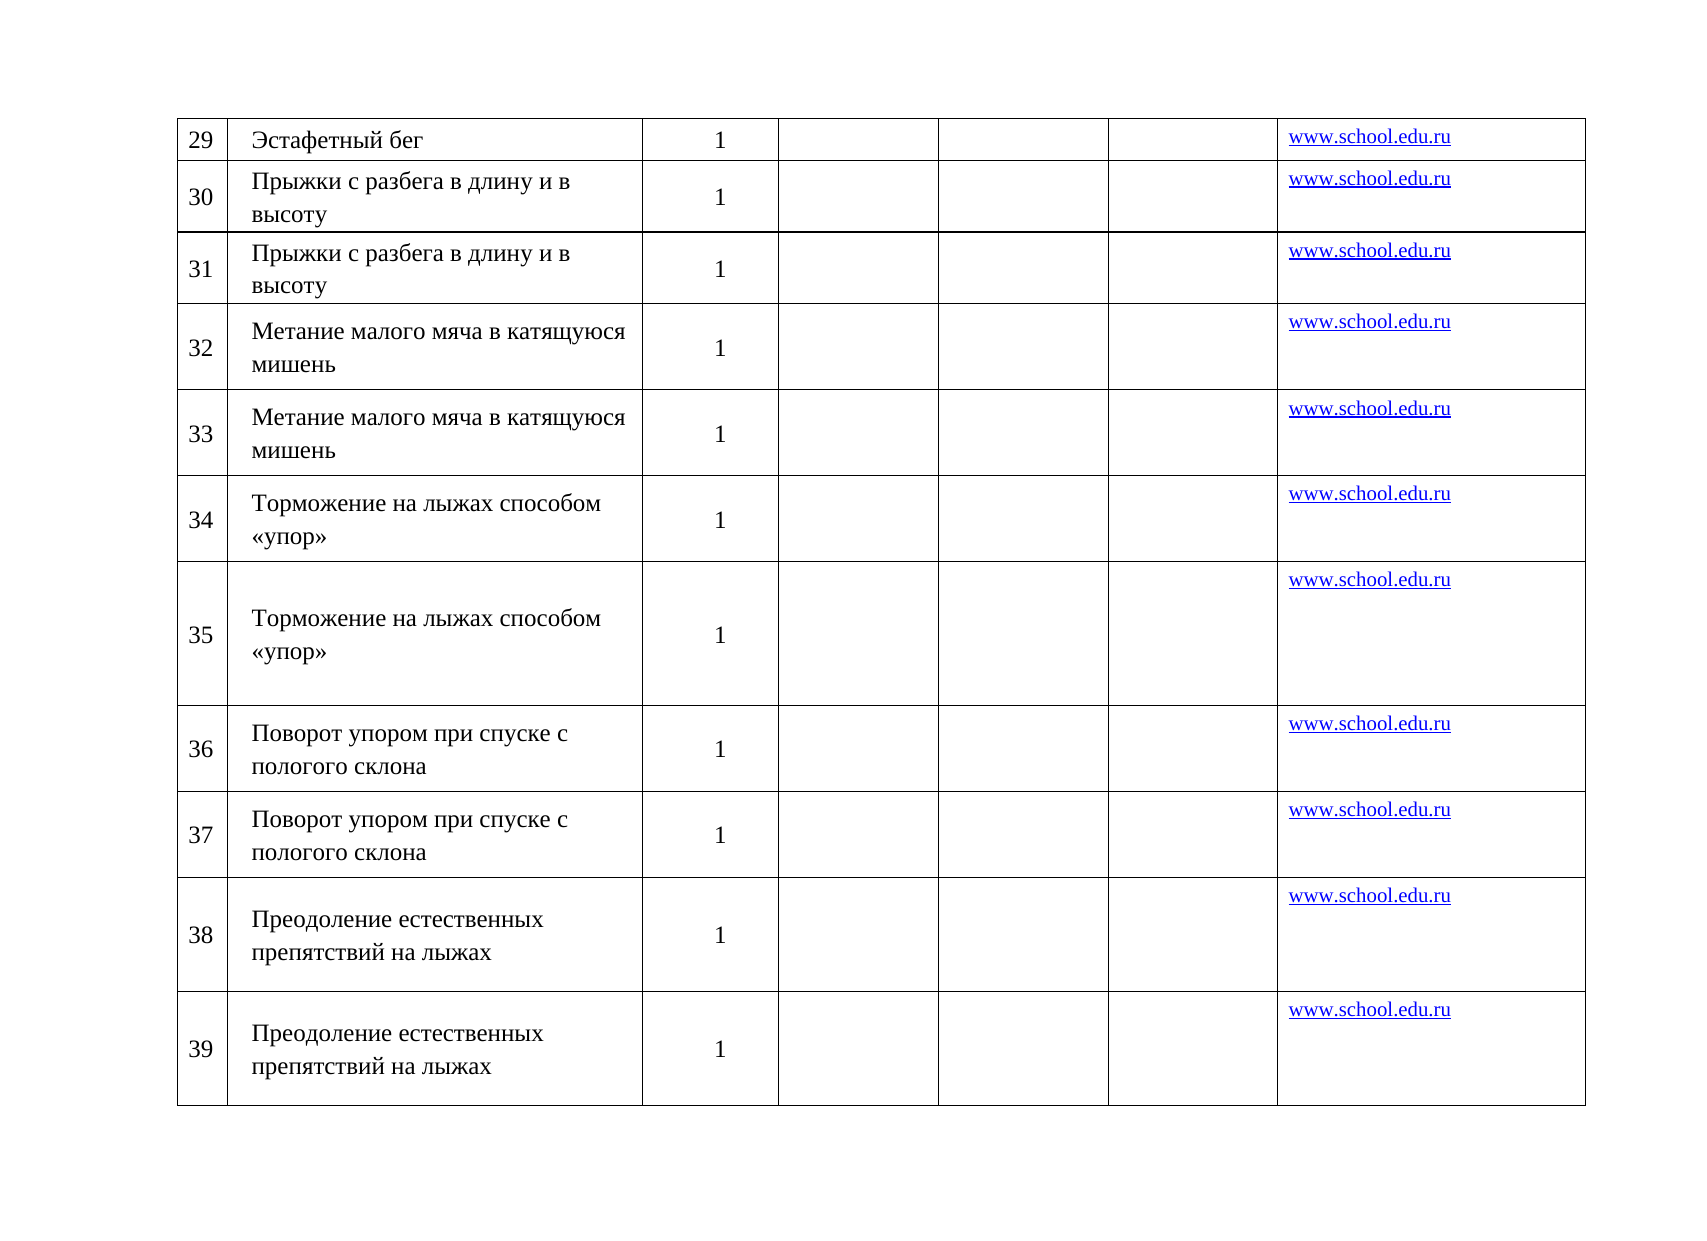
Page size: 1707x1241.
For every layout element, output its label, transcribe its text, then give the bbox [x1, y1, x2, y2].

table_cell 1 [643, 233, 778, 303]
table_cell [939, 792, 1108, 877]
table_cell [939, 878, 1108, 991]
table_cell [779, 562, 938, 705]
table_cell [779, 119, 938, 159]
table_cell www.school.edu.ru [1278, 161, 1585, 231]
table_cell [779, 304, 938, 389]
table_cell www.school.edu.ru [1278, 992, 1585, 1105]
table_cell www.school.edu.ru [1278, 562, 1585, 705]
table_cell www.school.edu.ru [1278, 390, 1585, 475]
table_cell www.school.edu.ru [1278, 304, 1585, 389]
table_cell [1109, 792, 1277, 877]
table_cell www.school.edu.ru [1278, 792, 1585, 877]
table_cell 1 [643, 992, 778, 1105]
table_cell [939, 233, 1108, 303]
table_cell [939, 304, 1108, 389]
table_cell www.school.edu.ru [1278, 233, 1585, 303]
table_cell [779, 792, 938, 877]
table_cell 32 [178, 304, 227, 389]
table_cell [779, 878, 938, 991]
table_cell Преодоление естественных препятствий на лыжах [228, 878, 642, 991]
table_cell [939, 562, 1108, 705]
table_cell [939, 119, 1108, 159]
table_cell www.school.edu.ru [1278, 119, 1585, 159]
table_cell 35 [178, 562, 227, 705]
table_cell 1 [643, 161, 778, 231]
table_cell 1 [643, 476, 778, 561]
table_cell [1109, 476, 1277, 561]
table_cell 1 [643, 878, 778, 991]
table_cell [1109, 161, 1277, 231]
table_cell [939, 992, 1108, 1105]
table_cell 1 [643, 562, 778, 705]
table_cell 31 [178, 233, 227, 303]
table_cell Эстафетный бег [228, 119, 642, 159]
table_cell [1109, 390, 1277, 475]
table_cell Поворот упором при спуске с пологого склона [228, 706, 642, 791]
table_cell [779, 706, 938, 791]
table_cell [779, 161, 938, 231]
table_cell 34 [178, 476, 227, 561]
table_cell www.school.edu.ru [1278, 706, 1585, 791]
table_cell Прыжки с разбега в длину и в высоту [228, 233, 642, 303]
table_cell Поворот упором при спуске с пологого склона [228, 792, 642, 877]
table_cell [779, 476, 938, 561]
table_cell [1109, 304, 1277, 389]
table_cell [1109, 878, 1277, 991]
table_cell 30 [178, 161, 227, 231]
table_cell Метание малого мяча в катящуюся мишень [228, 390, 642, 475]
table_cell Преодоление естественных препятствий на лыжах [228, 992, 642, 1105]
table_cell [1109, 562, 1277, 705]
table_cell 1 [643, 792, 778, 877]
table_cell [939, 476, 1108, 561]
table_cell Метание малого мяча в катящуюся мишень [228, 304, 642, 389]
table_cell 1 [643, 119, 778, 159]
table_cell Торможение на лыжах способом «упор» [228, 476, 642, 561]
table_cell [779, 233, 938, 303]
table_cell [779, 992, 938, 1105]
table_cell [1109, 706, 1277, 791]
table_cell [939, 390, 1108, 475]
table_cell www.school.edu.ru [1278, 878, 1585, 991]
table_cell [779, 390, 938, 475]
table_cell 1 [643, 304, 778, 389]
table_cell 37 [178, 792, 227, 877]
table_cell [1109, 992, 1277, 1105]
table_cell 1 [643, 706, 778, 791]
table_cell www.school.edu.ru [1278, 476, 1585, 561]
table_cell [939, 706, 1108, 791]
table_cell 29 [178, 119, 227, 159]
table_cell [1109, 233, 1277, 303]
table_cell 36 [178, 706, 227, 791]
table_cell Торможение на лыжах способом «упор» [228, 562, 642, 705]
table_cell Прыжки с разбега в длину и в высоту [228, 161, 642, 231]
table_cell 39 [178, 992, 227, 1105]
table_cell [939, 161, 1108, 231]
table_cell 33 [178, 390, 227, 475]
table_cell 1 [643, 390, 778, 475]
table_cell 38 [178, 878, 227, 991]
table_cell [1109, 119, 1277, 159]
